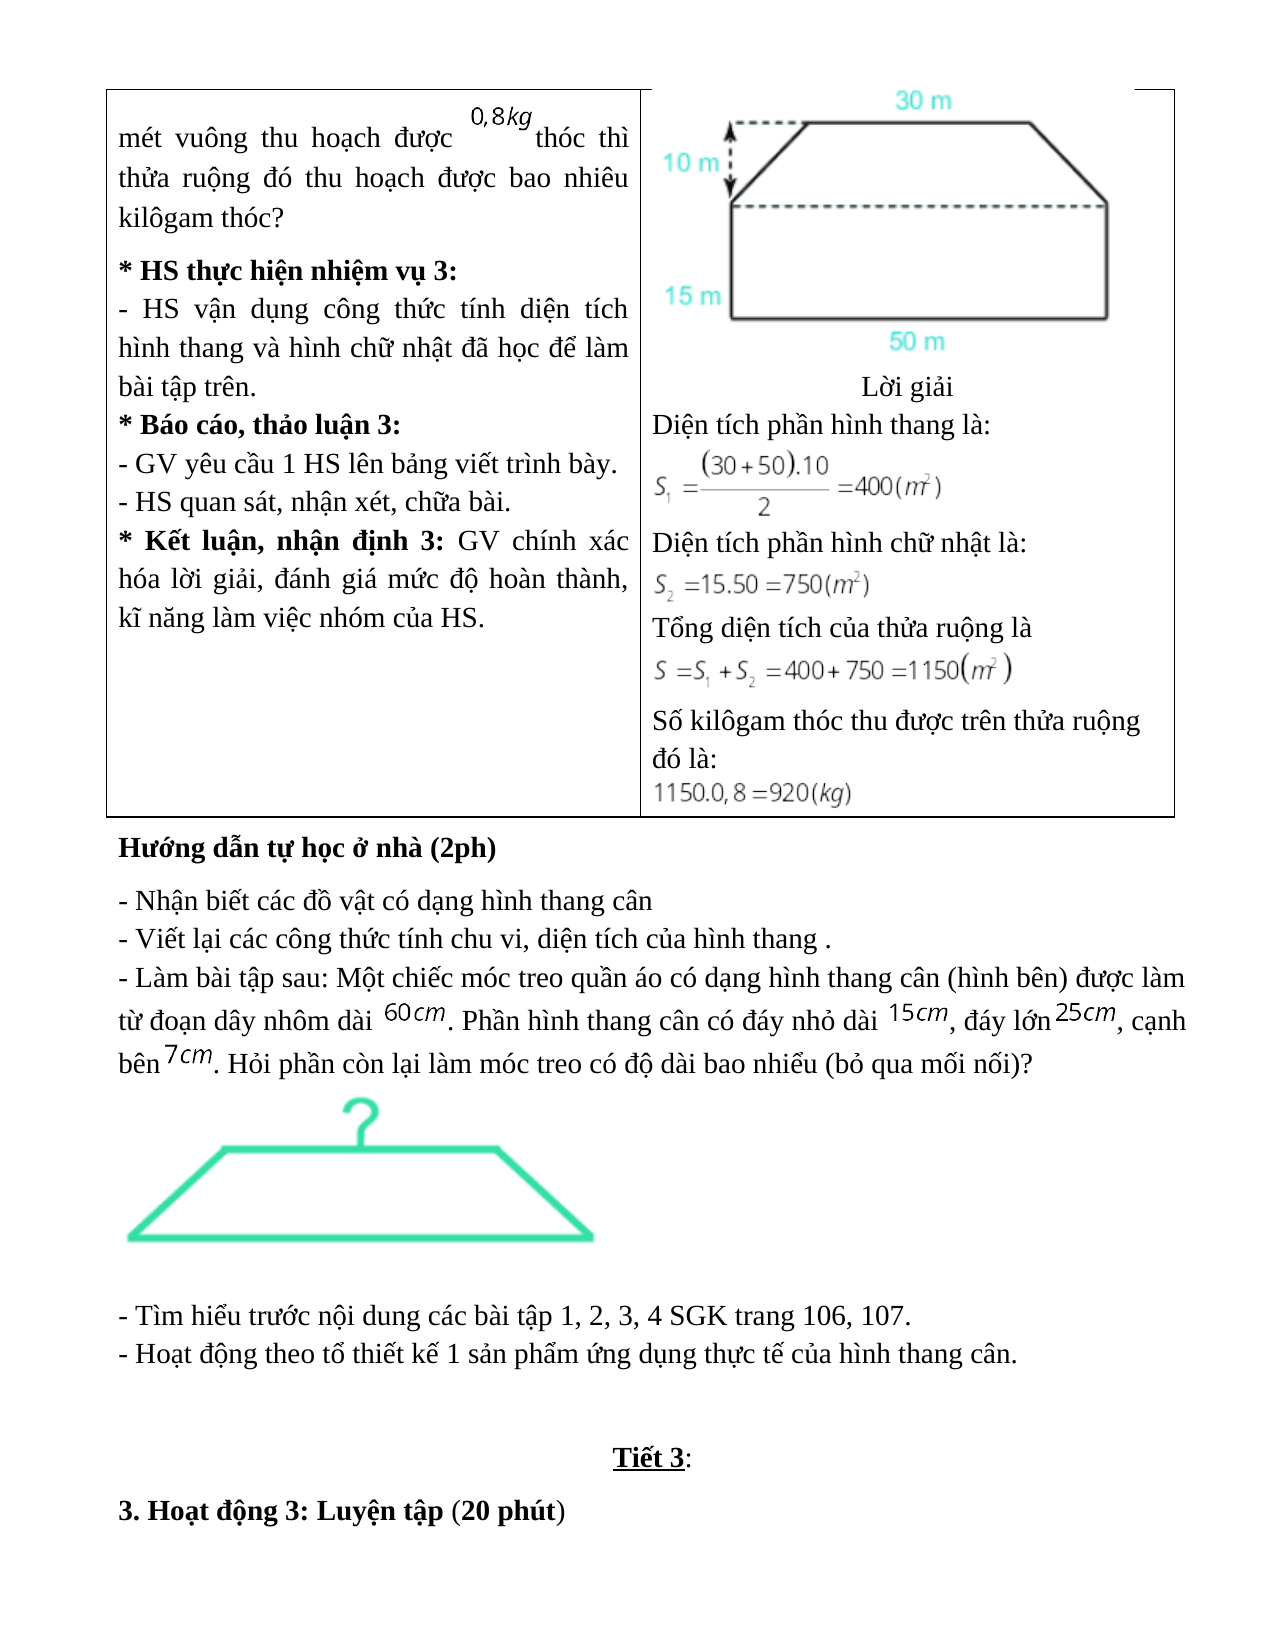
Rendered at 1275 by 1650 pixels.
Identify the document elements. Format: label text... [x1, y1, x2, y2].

text - Nhận biết các đồ vật có dạng hình thang cân [118, 883, 1186, 916]
text - Làm bài tập sau: Một chiếc móc treo quần áo có dạng hình thang cân (hình bên) được làm từ đoạn dây nhôm dài . Phần hình thang cân có đáy nhỏ dài , đáy lớn, cạnh bên. Hỏi phần còn lại làm móc treo có độ dài bao nhiểu (bỏ qua mối nối)? [118, 960, 1186, 1079]
text Hướng dẫn tự học ở nhà (2ph) [118, 830, 1186, 863]
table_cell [107, 90, 640, 816]
picture [651, 89, 1135, 365]
text - Hoạt động theo tổ thiết kế 1 sản phẩm ứng dụng thực tế của hình thang cân. [118, 1337, 1186, 1370]
text Tiết 3: [118, 1440, 1186, 1474]
text 3. Hoạt động 3: Luyện tập (20 phút) [118, 1493, 1186, 1527]
text - Tìm hiểu trước nội dung các bài tập 1, 2, 3, 4 SGK trang 106, 107. [118, 1298, 1186, 1332]
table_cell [641, 90, 1174, 816]
text - Viết lại các công thức tính chu vi, diện tích của hình thang . [118, 921, 1186, 955]
picture [118, 1084, 601, 1294]
